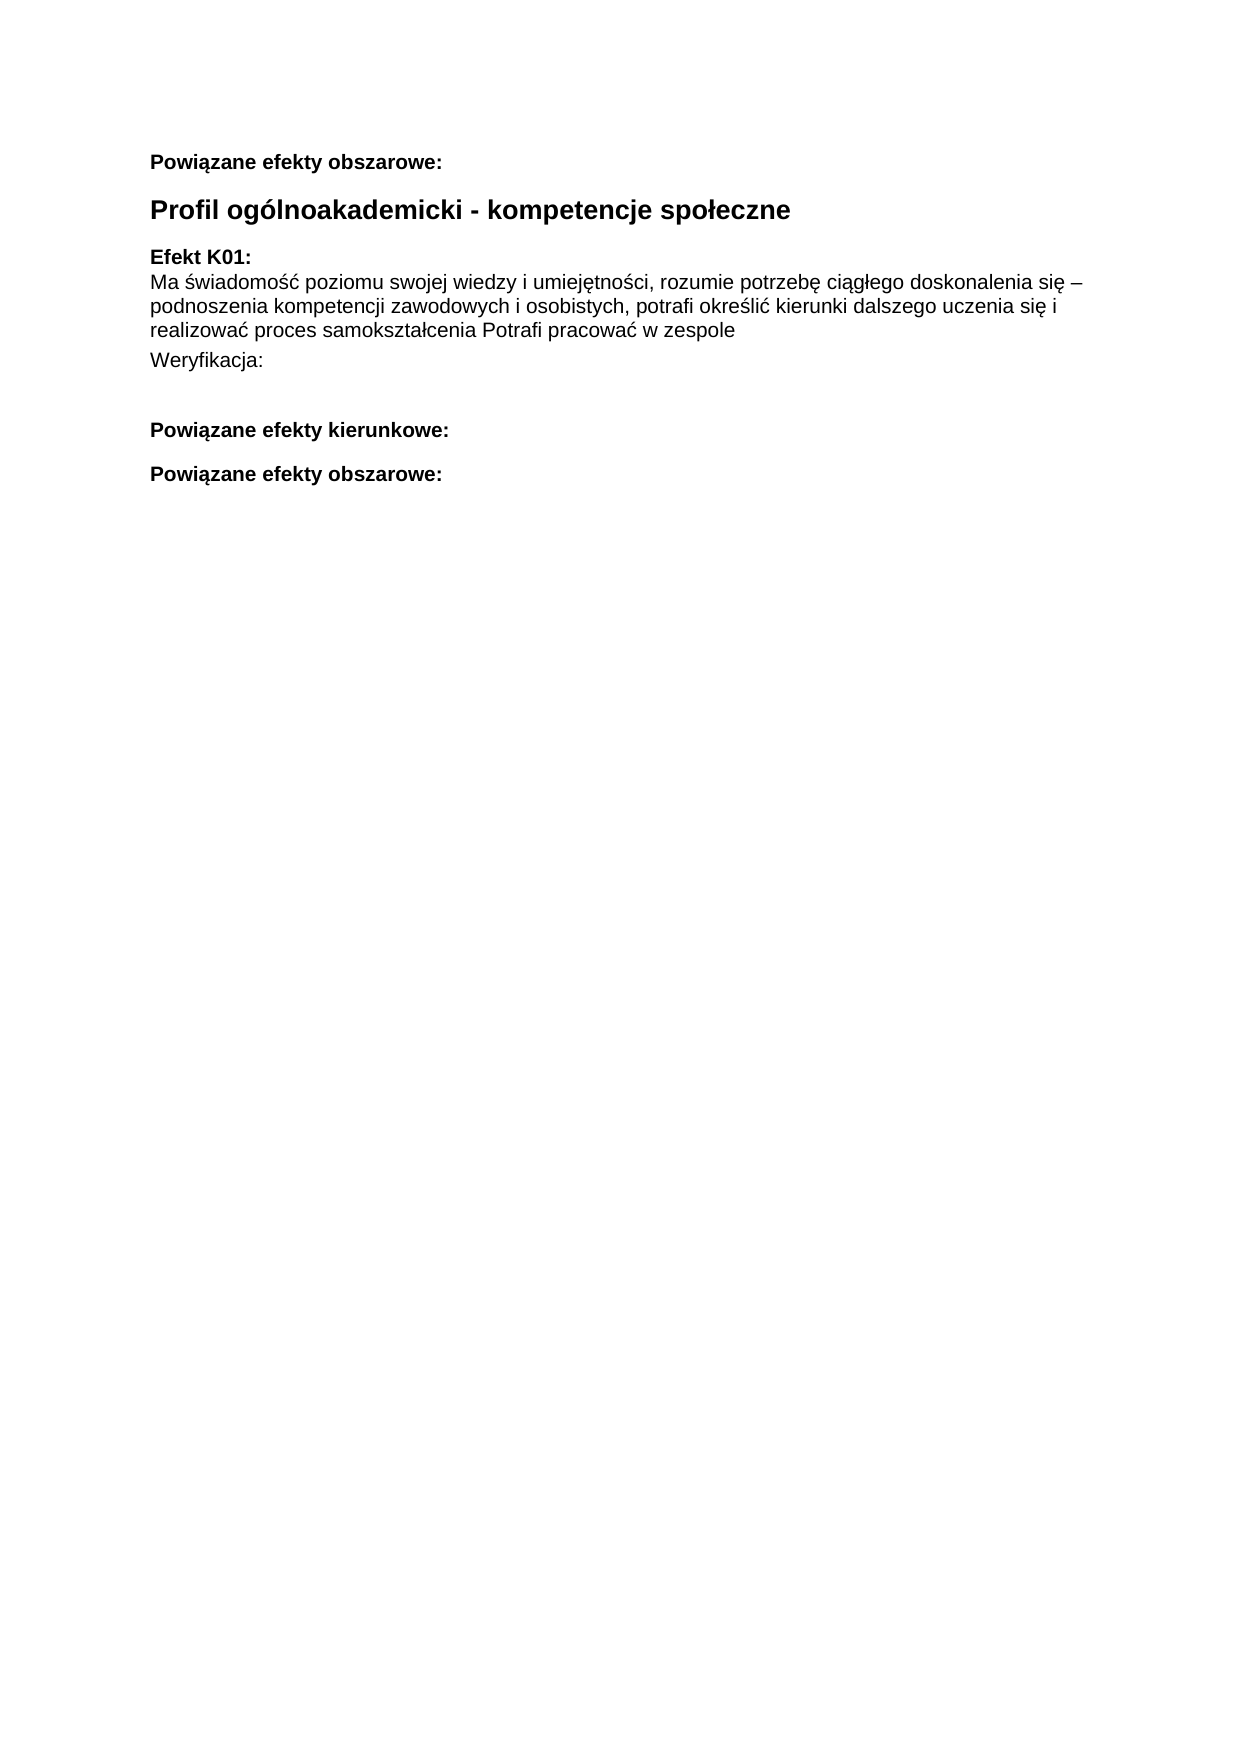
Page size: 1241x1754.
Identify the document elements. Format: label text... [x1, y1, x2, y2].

text Weryfikacja: [150, 348, 1090, 372]
subtitle Profil ogólnoakademicki - kompetencje społeczne [150, 194, 1090, 225]
text Efekt K01: [150, 245, 1090, 269]
text Ma świadomość poziomu swojej wiedzy i umiejętności, rozumie potrzebę ciągłego doskonalenia się – podnoszenia kompetencji zawodowych i osobistych, potrafi określić kierunki dalszego uczenia się i realizować proces samokształcenia Potrafi pracować w zespole [150, 270, 1090, 342]
text Powiązane efekty obszarowe: [150, 461, 1090, 485]
text Powiązane efekty obszarowe: [150, 150, 1090, 174]
text Powiązane efekty kierunkowe: [150, 418, 1090, 442]
